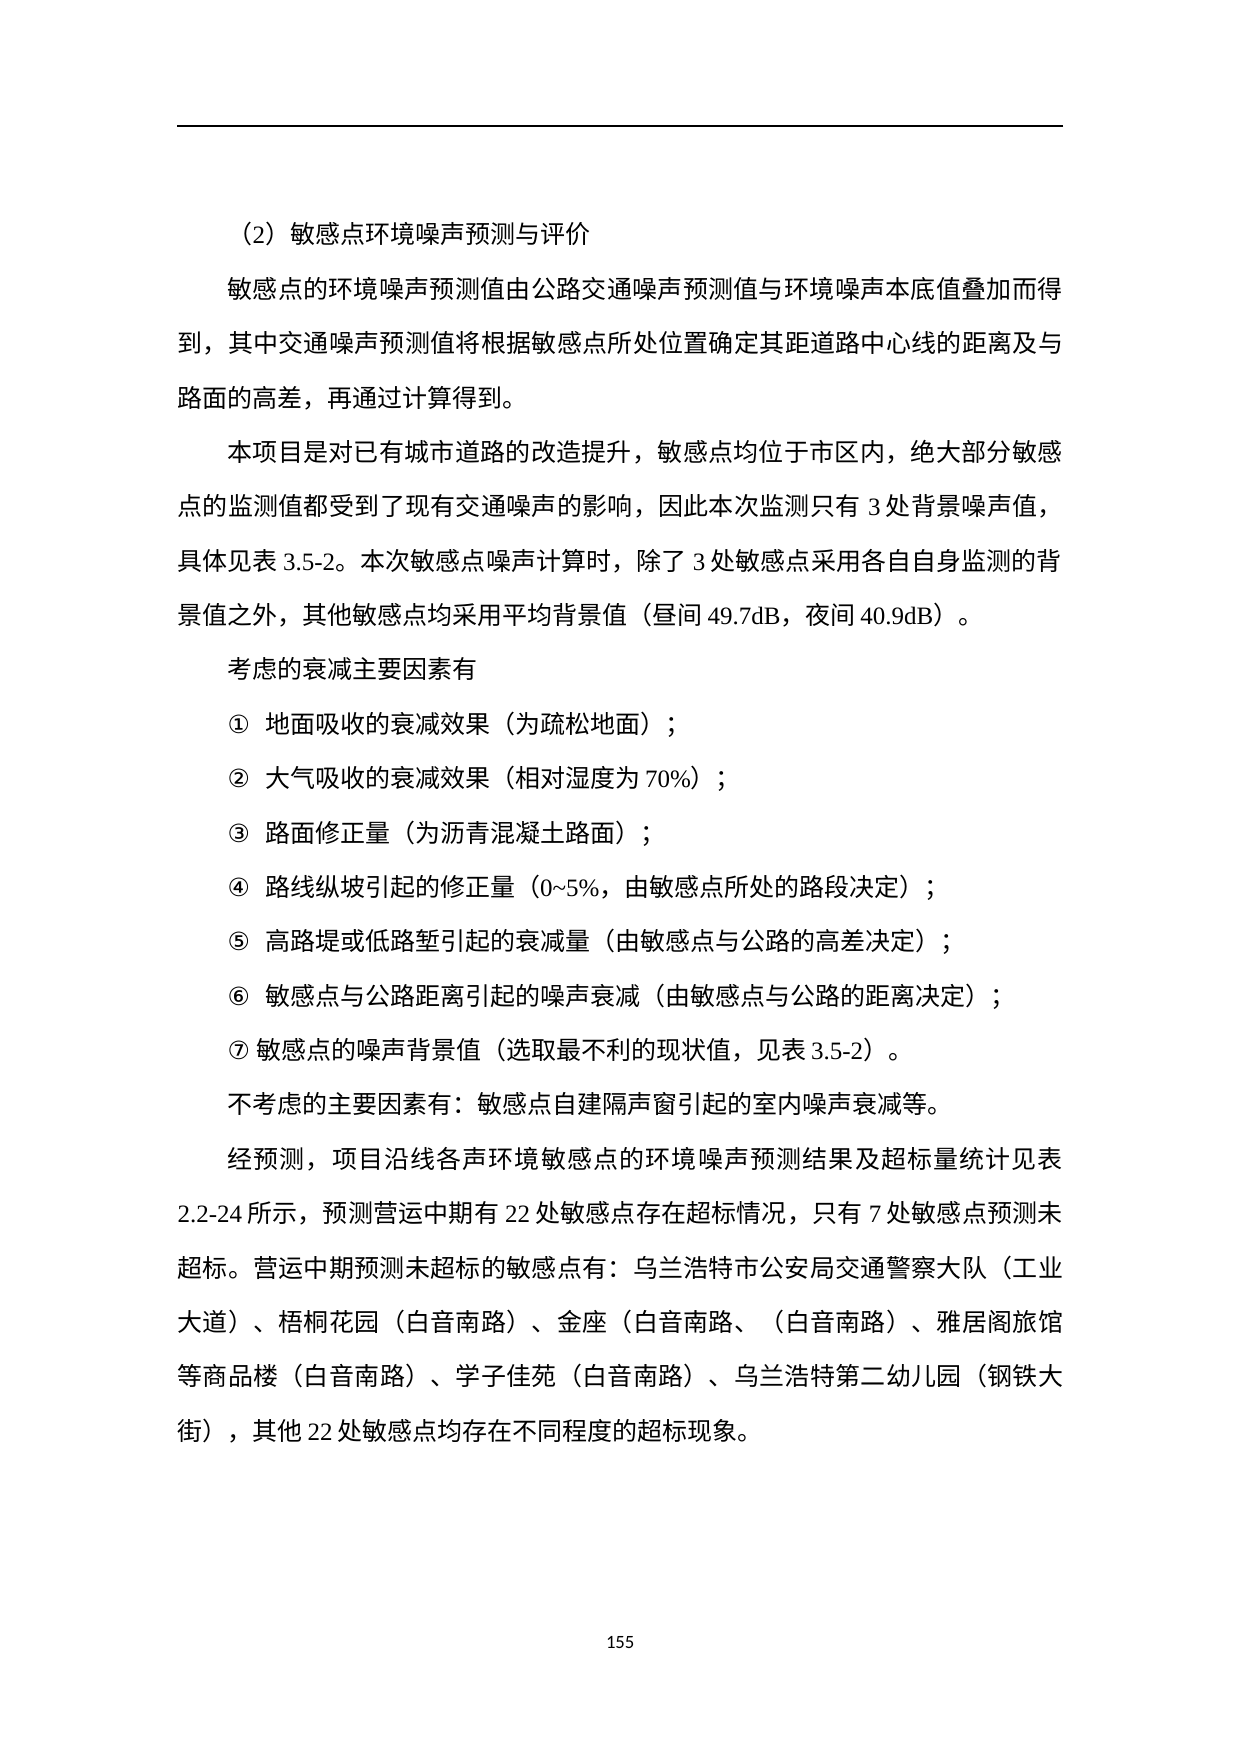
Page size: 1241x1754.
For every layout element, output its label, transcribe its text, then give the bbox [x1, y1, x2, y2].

text 经预测，项目沿线各声环境敏感点的环境噪声预测结果及超标量统计见表2.2-24所示，预测营运中期有22处敏感点存在超标情况，只有7处敏感点预测未超标。营运中期预测未超标的敏感点有：乌兰浩特市公安局交通警察大队（工业大道）、梧桐花园（白音南路）、金座（白音南路、（白音南路）、雅居阁旅馆等商品楼（白音南路）、学子佳苑（白音南路）、乌兰浩特第二幼儿园（钢铁大街），其他22处敏感点均存在不同程度的超标现象。 [177, 1139, 1063, 1447]
text 不考虑的主要因素有：敏感点自建隔声窗引起的室内噪声衰减等。 [177, 1085, 1063, 1121]
list 路面修正量（为沥青混凝土路面）； [227, 813, 1063, 849]
list 大气吸收的衰减效果（相对湿度为70%）； [227, 759, 1063, 795]
text （2）敏感点环境噪声预测与评价 [177, 215, 1063, 251]
text 考虑的衰减主要因素有 [227, 650, 1063, 686]
text ⑦ 敏感点的噪声背景值（选取最不利的现状值，见表3.5-2）。 [177, 1031, 1063, 1067]
text 本项目是对已有城市道路的改造提升，敏感点均位于市区内，绝大部分敏感点的监测值都受到了现有交通噪声的影响，因此本次监测只有3处背景噪声值，具体见表3.5-2。本次敏感点噪声计算时，除了3处敏感点采用各自自身监测的背景值之外，其他敏感点均采用平均背景值（昼间49.7dB，夜间40.9dB）。 [177, 432, 1063, 632]
list 路线纵坡引起的修正量（0~5%，由敏感点所处的路段决定）； [227, 867, 1063, 904]
text 敏感点的环境噪声预测值由公路交通噪声预测值与环境噪声本底值叠加而得到，其中交通噪声预测值将根据敏感点所处位置确定其距道路中心线的距离及与路面的高差，再通过计算得到。 [177, 269, 1063, 414]
list 地面吸收的衰减效果（为疏松地面）； [227, 704, 1063, 741]
list 高路堤或低路堑引起的衰减量（由敏感点与公路的高差决定）； [227, 922, 1063, 958]
list 敏感点与公路距离引起的噪声衰减（由敏感点与公路的距离决定）； [227, 976, 1063, 1012]
